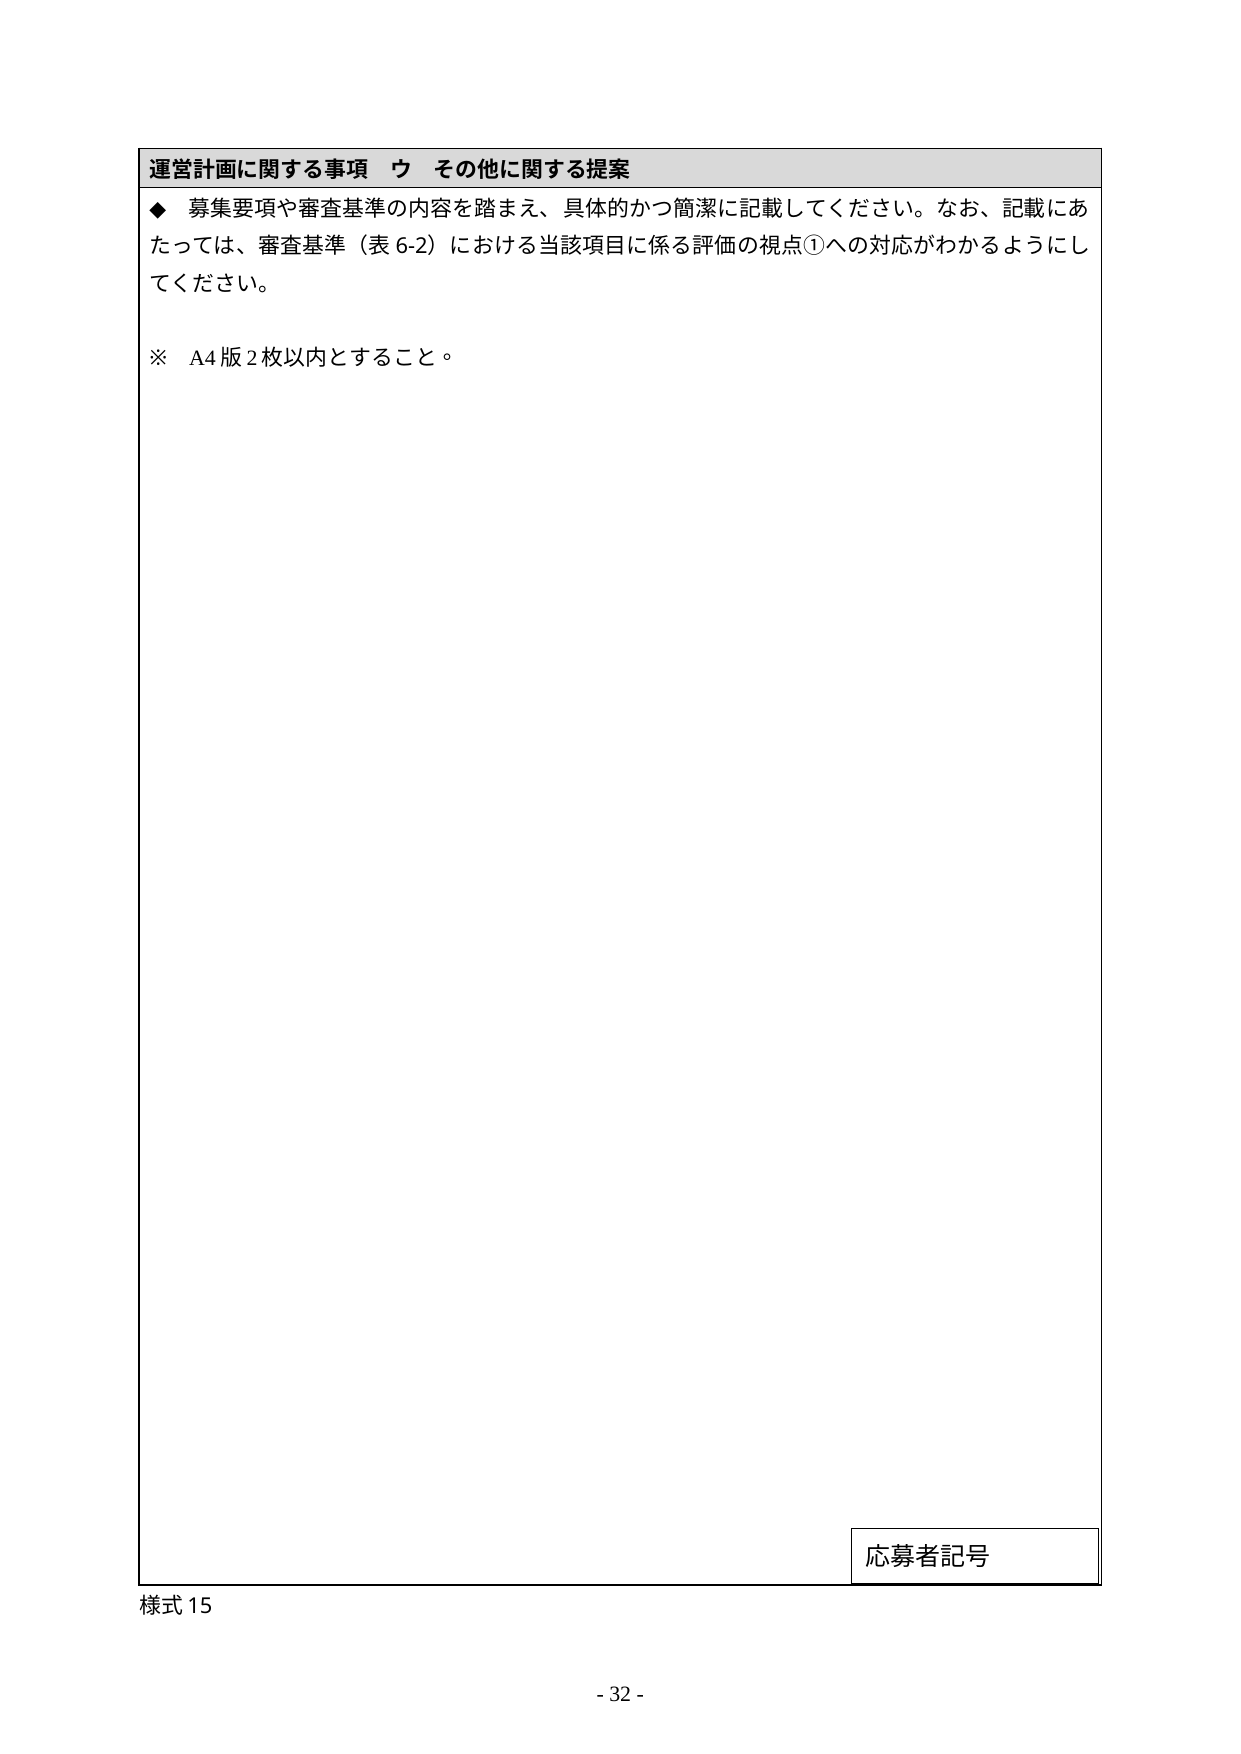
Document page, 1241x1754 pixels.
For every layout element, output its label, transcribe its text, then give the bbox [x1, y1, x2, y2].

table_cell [140, 188, 1101, 1584]
table_header 運営計画に関する事項 ウ その他に関する提案 [140, 149, 1101, 187]
text 様式15 [139, 1586, 1101, 1623]
